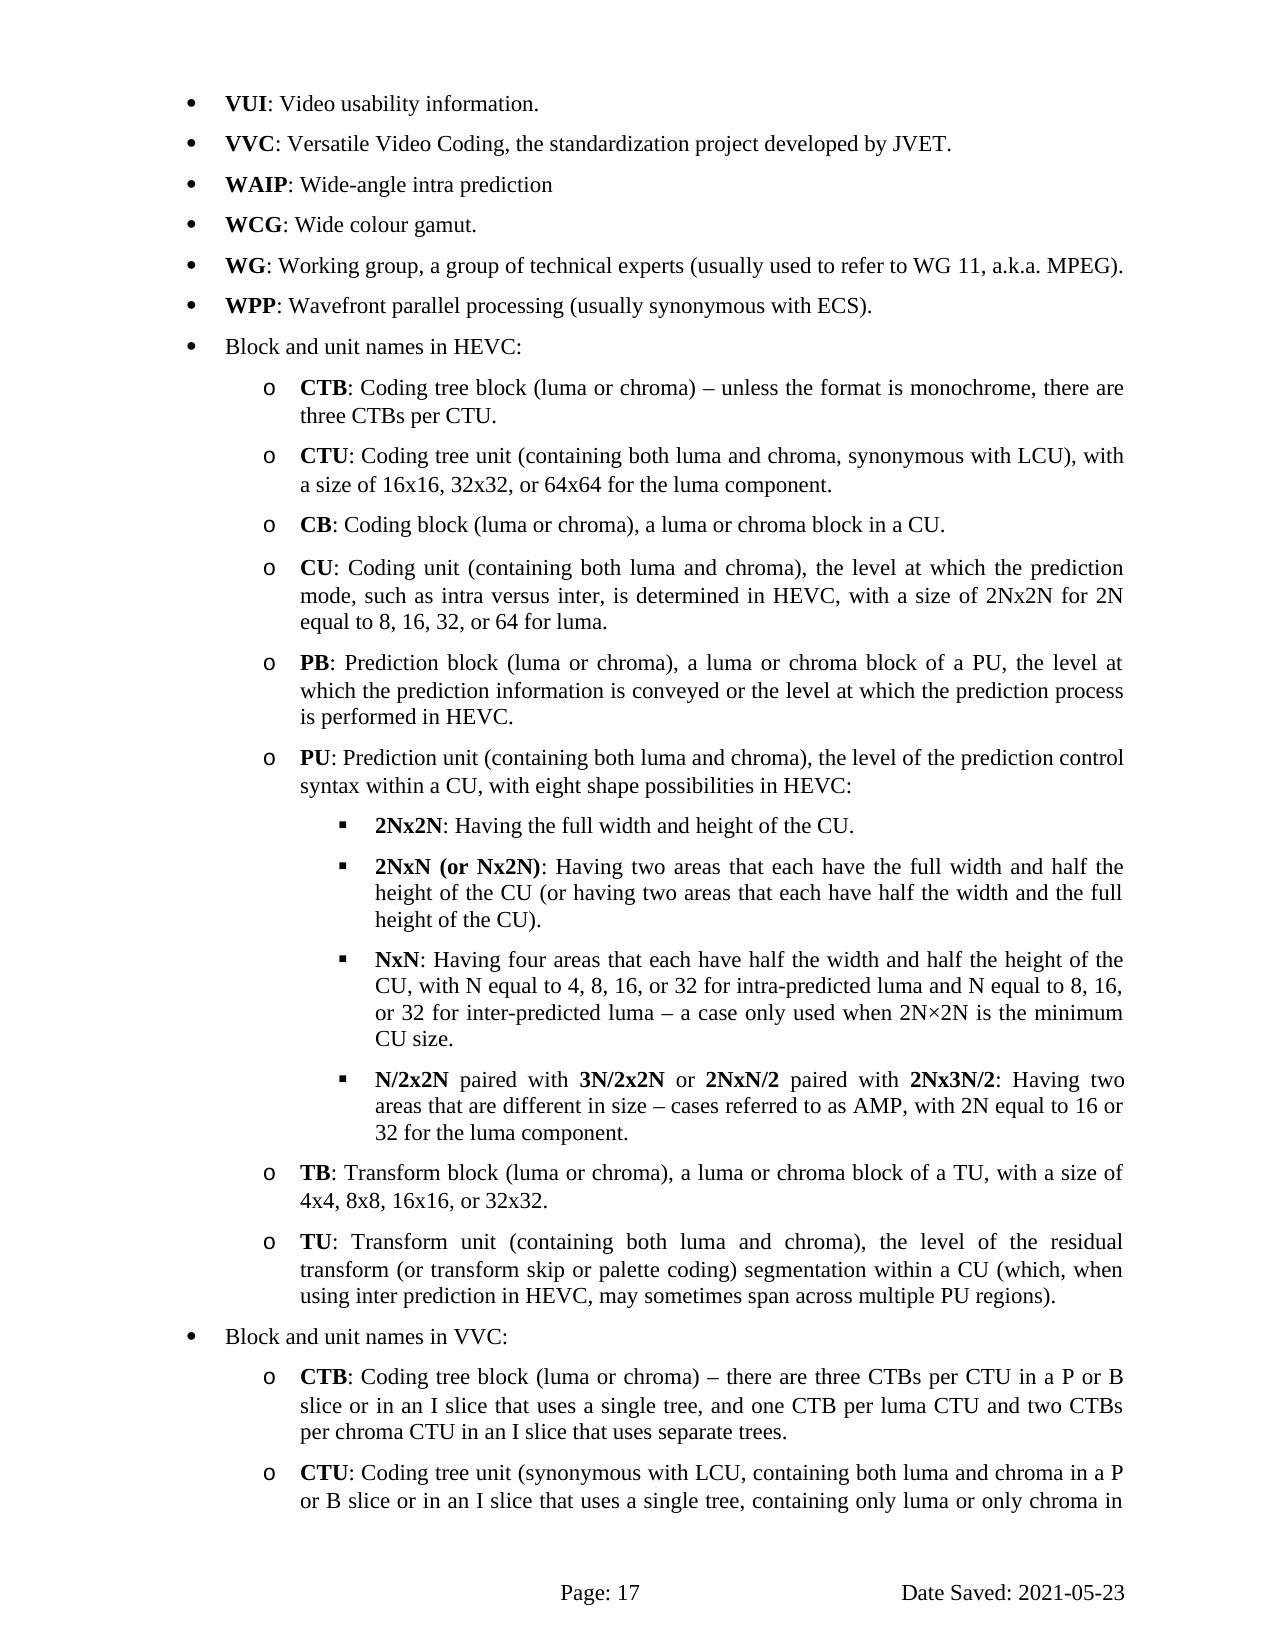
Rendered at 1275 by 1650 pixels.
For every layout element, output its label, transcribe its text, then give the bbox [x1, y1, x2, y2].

list VUI: Video usability information. [187, 90, 1125, 116]
list WG: Working group, a group of technical experts (usually used to refer to WG 11, a.k.a. MPEG). [187, 252, 1125, 278]
list Block and unit names in HEVC: [187, 333, 1125, 359]
list Block and unit names in VVC: [187, 1323, 1125, 1349]
list CB: Coding block (luma or chroma), a luma or chroma block in a CU. [262, 511, 1125, 539]
list CTB: Coding tree block (luma or chroma) – there are three CTBs per CTU in a P or B slice or in an I slice that uses a single tree, and one CTB per luma CTU and two CTBs per chroma CTU in an I slice that uses separate trees. [262, 1363, 1125, 1444]
list TB: Transform block (luma or chroma), a luma or chroma block of a TU, with a size of 4x4, 8x8, 16x16, or 32x32. [262, 1159, 1125, 1214]
list 2NxN (or Nx2N): Having two areas that each have the full width and half the height of the CU (or having two areas that each have half the width and the full height of the CU). [337, 853, 1125, 932]
list PU: Prediction unit (containing both luma and chroma), the level of the prediction control syntax within a CU, with eight shape possibilities in HEVC: [262, 744, 1125, 798]
list TU: Transform unit (containing both luma and chroma), the level of the residual transform (or transform skip or palette coding) segmentation within a CU (which, when using inter prediction in HEVC, may sometimes span across multiple PU regions). [262, 1228, 1125, 1309]
list WCG: Wide colour gamut. [187, 212, 1125, 238]
list WAIP: Wide-angle intra prediction [187, 171, 1125, 197]
list WPP: Wavefront parallel processing (usually synonymous with ECS). [187, 293, 1125, 319]
list VVC: Versatile Video Coding, the standardization project developed by JVET. [187, 131, 1125, 157]
list N/2x2N paired with 3N/2x2N or 2NxN/2 paired with 2Nx3N/2: Having two areas that are different in size – cases referred to as AMP, with 2N equal to 16 or 32 for the luma component. [337, 1066, 1125, 1145]
list NxN: Having four areas that each have half the width and half the height of the CU, with N equal to 4, 8, 16, or 32 for intra-predicted luma and N equal to 8, 16, or 32 for inter-predicted luma – a case only used when 2N×2N is the minimum CU size. [337, 946, 1125, 1052]
list CTU: Coding tree unit (containing both luma and chroma, synonymous with LCU), with a size of 16x16, 32x32, or 64x64 for the luma component. [262, 442, 1125, 497]
list CU: Coding unit (containing both luma and chroma), the level at which the prediction mode, such as intra versus inter, is determined in HEVC, with a size of 2Nx2N for 2N equal to 8, 16, 32, or 64 for luma. [262, 553, 1125, 634]
list PB: Prediction block (luma or chroma), a luma or chroma block of a PU, the level at which the prediction information is conveyed or the level at which the prediction process is performed in HEVC. [262, 649, 1125, 729]
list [262, 1458, 1125, 1513]
list CTB: Coding tree block (luma or chroma) – unless the format is monochrome, there are three CTBs per CTU. [262, 374, 1125, 428]
list 2Nx2N: Having the full width and height of the CU. [337, 812, 1125, 839]
